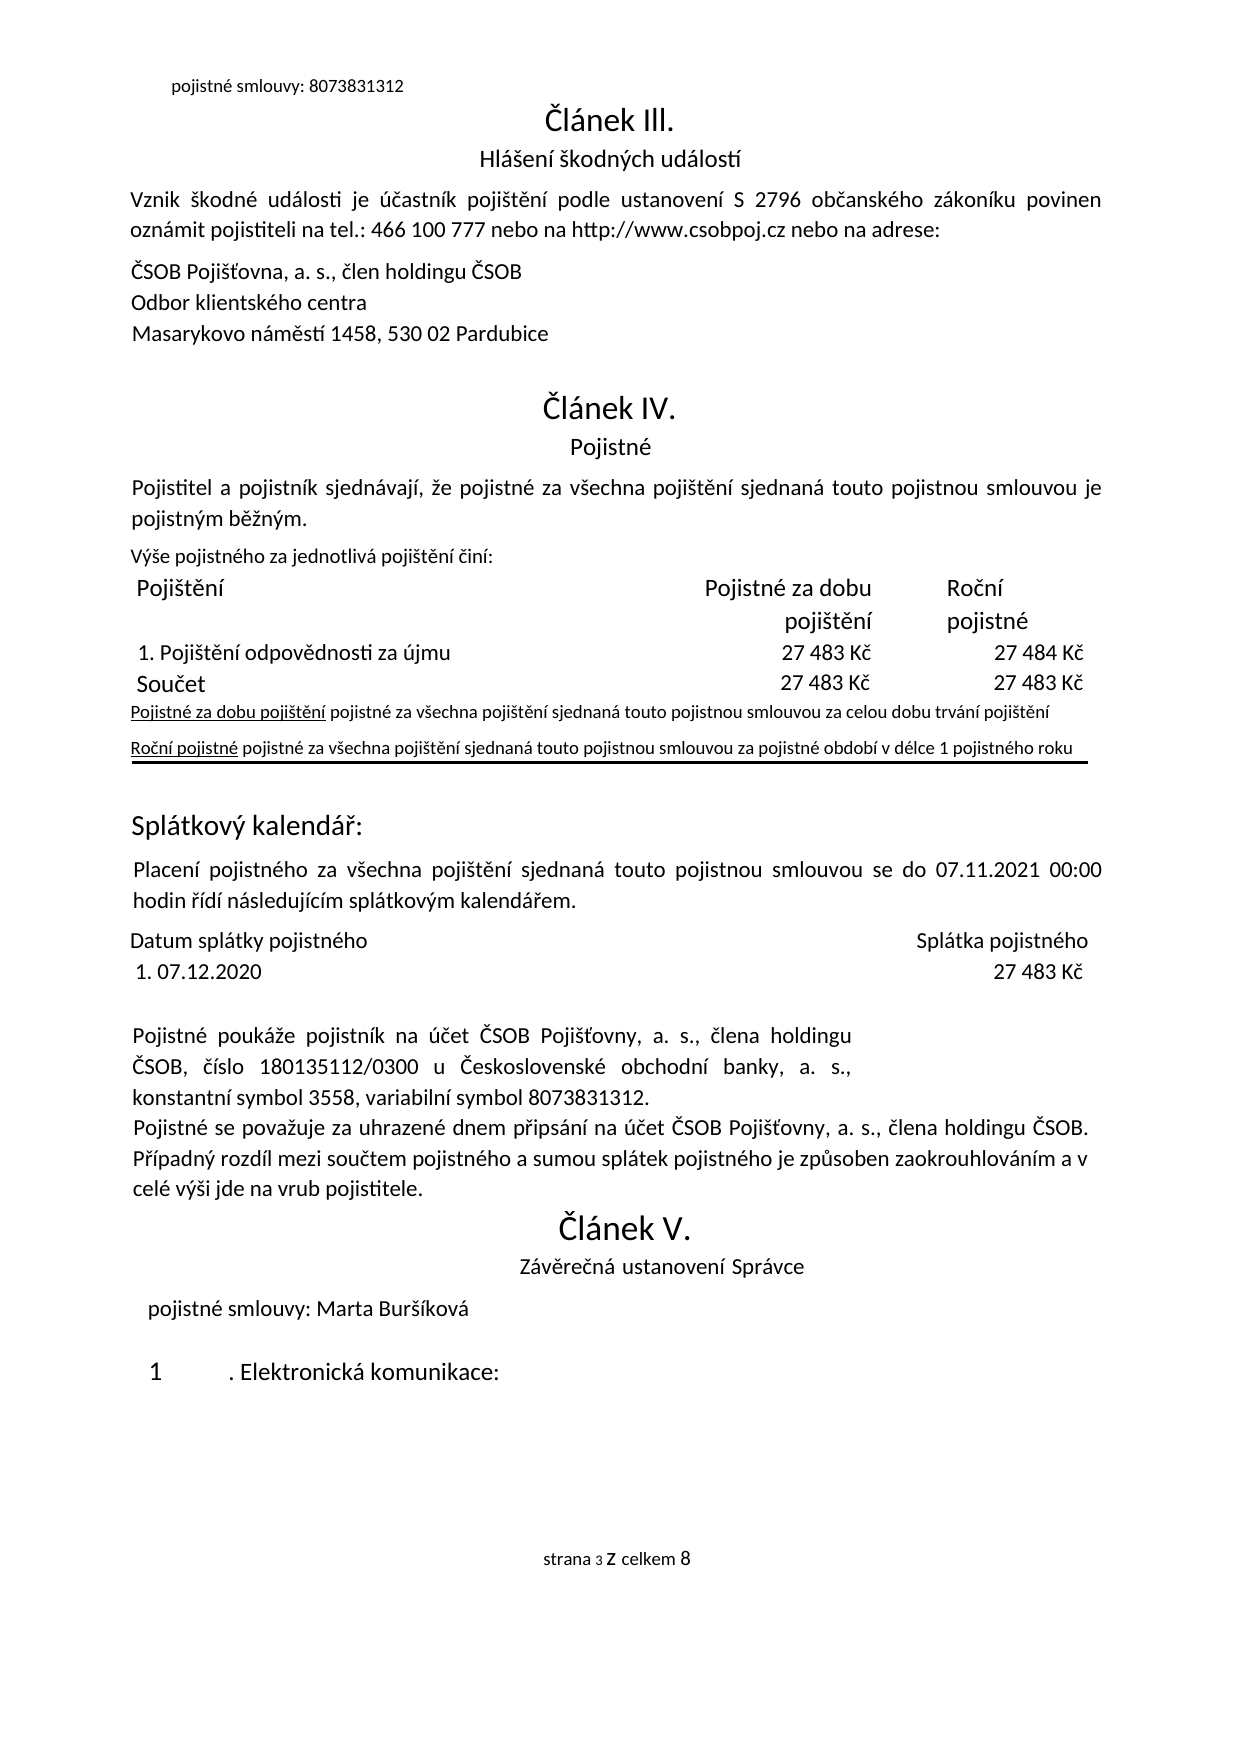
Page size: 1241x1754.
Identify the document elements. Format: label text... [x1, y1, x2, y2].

table_cell 1. Pojištění odpovědnosti za újmu [136, 638, 668, 668]
text Vznik škodné události je účastník pojištění podle ustanovení S 2796 občanského zákoníku povinen oznámit pojistiteli na tel.: 466 100 777 nebo na http://www.csobpoj.cz nebo na adrese: [130, 185, 1104, 243]
text Pojistné se považuje za uhrazené dnem připsání na účet ČSOB Pojišťovny, a. s., člena holdingu ČSOB. Případný rozdíl mezi součtem pojistného a sumou splátek pojistného je způsoben zaokrouhlováním a v celé výši jde na vrub pojistitele. [133, 1113, 1090, 1203]
text Výše pojistného za jednotlivá pojištění činí: [130, 546, 1105, 568]
text Datum splátky pojistného Splátka pojistného [7, 926, 1105, 954]
table_cell Součet [136, 668, 668, 700]
text Článek V. [145, 1206, 1105, 1249]
text Splátkový kalendář: [131, 807, 1105, 842]
text Závěrečná ustanovení Správce pojistné smlouvy: Marta Buršíková [148, 1252, 805, 1322]
table_cell 27 483 Kč [668, 668, 947, 700]
text Pojistitel a pojistník sjednávají, že pojistné za všechna pojištění sjednaná touto pojistnou smlouvou je pojistným běžným. [131, 473, 1104, 532]
text Odbor klientského centra [130, 288, 1104, 316]
text Článek Ill. [114, 99, 1105, 139]
text Článek IV. [114, 387, 1105, 428]
text Roční pojistné pojistné za všechna pojištění sjednaná touto pojistnou smlouvou za pojistné období v délce 1 pojistného roku [130, 736, 1105, 759]
text Pojistné poukáže pojistník na účet ČSOB Pojišťovny, a. s., člena holdingu ČSOB, číslo 180135112/0300 u Československé obchodní banky, a. s., konstantní symbol 3558, variabilní symbol 8073831312. [132, 1022, 853, 1111]
text Pojistné [116, 431, 1105, 462]
table_header Roční pojistné [947, 572, 1084, 638]
table_cell 27 483 Kč [947, 668, 1084, 700]
text 1. 07.12.2020 27 483 Kč [7, 957, 1105, 985]
table_header Pojistné za dobu pojištění [668, 572, 947, 638]
text Pojistné za dobu pojištění pojistné za všechna pojištění sjednaná touto pojistnou smlouvou za celou dobu trvání pojištění [130, 700, 1105, 723]
text Placení pojistného za všechna pojištění sjednaná touto pojistnou smlouvou se do 07.11.2021 00:00 hodin řídí následujícím splátkovým kalendářem. [133, 856, 1104, 914]
table_header Pojištění [136, 572, 668, 638]
table_cell 27 483 Kč [668, 638, 947, 668]
text Hlášení škodných událostí [116, 143, 1104, 173]
list . Elektronická komunikace: [148, 1354, 1105, 1388]
text Masarykovo náměstí 1458, 530 02 Pardubice [131, 319, 1104, 347]
table_cell 27 484 Kč [947, 638, 1084, 668]
text ČSOB Pojišťovna, a. s., člen holdingu ČSOB [130, 257, 1104, 285]
